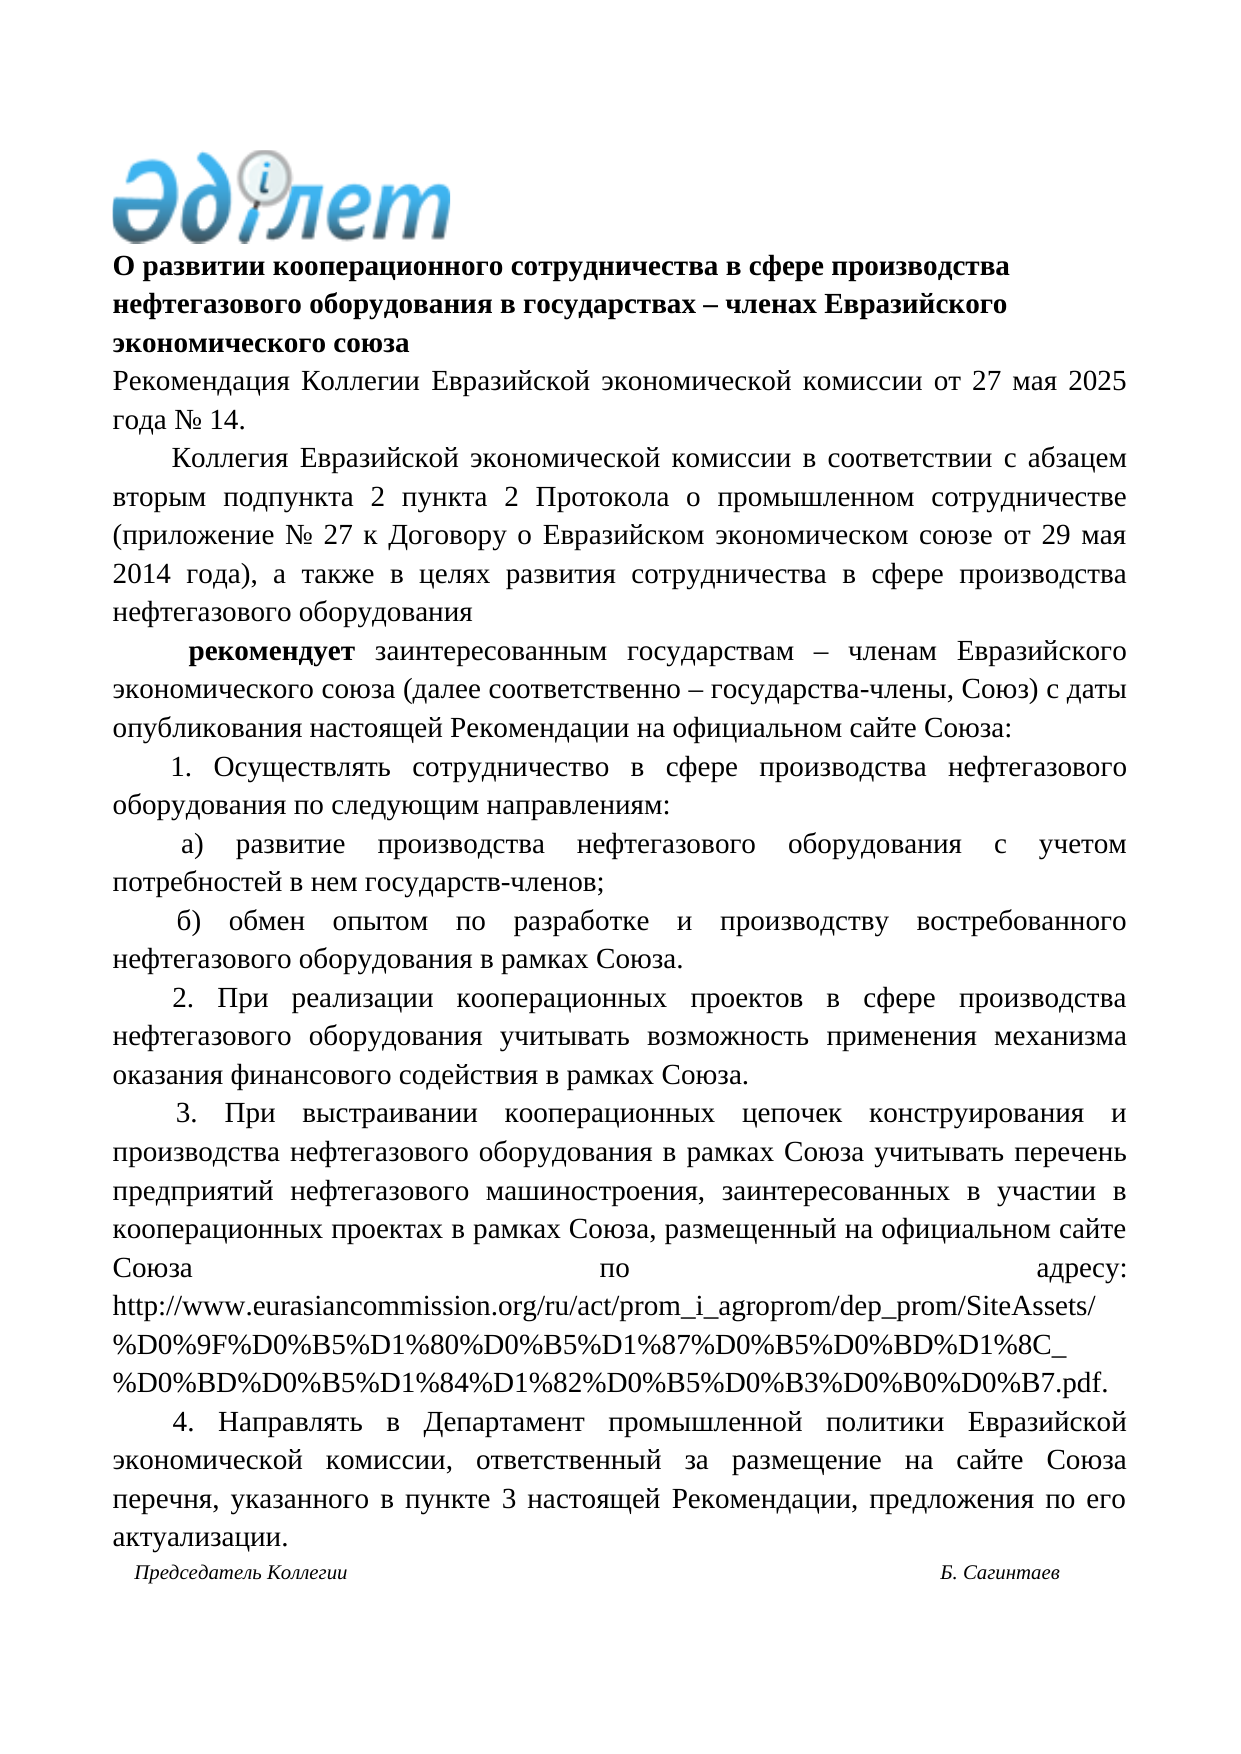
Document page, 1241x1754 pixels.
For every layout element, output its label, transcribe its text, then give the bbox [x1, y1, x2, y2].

text 3. При выстраивании кооперационных цепочек конструирования и производства нефтегазового оборудования в рамках Союза учитывать перечень предприятий нефтегазового машиностроения, заинтересованных в участии в кооперационных проектах в рамках Союза, размещенный на официальном сайте Союза по адресу: http://www.eurasiancommission.org/ru/act/prom_i_agroprom/dep_prom/SiteAssets/%D0%9F%D0%B5%D1%80%D0%B5%D1%87%D0%B5%D0%BD%D1%8C_%D0%BD%D0%B5%D1%84%D1%82%D0%B5%D0%B3%D0%B0%D0%B7.pdf. [112, 1096, 1128, 1399]
table_header Б. Сагинтаев [939, 1558, 1240, 1589]
picture [112, 150, 451, 244]
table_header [101, 1558, 939, 1589]
text Коллегия Евразийской экономической комиссии в соответствии с абзацем вторым подпункта 2 пункта 2 Протокола о промышленном сотрудничестве (приложение № 27 к Договору о Евразийском экономическом союзе от 29 мая 2014 года), а также в целях развития сотрудничества в сфере производства нефтегазового оборудования [112, 440, 1128, 628]
text 4. Направлять в Департамент промышленной политики Евразийской экономической комиссии, ответственный за размещение на сайте Союза перечня, указанного в пункте 3 настоящей Рекомендации, предложения по его актуализации. [112, 1404, 1128, 1553]
text а) развитие производства нефтегазового оборудования с учетом потребностей в нем государств-членов; [112, 826, 1128, 898]
text О развитии кооперационного сотрудничества в сфере производства нефтегазового оборудования в государствах – членах Евразийского экономического союза [112, 248, 1128, 358]
text Рекомендация Коллегии Евразийской экономической комиссии от 27 мая 2025 года № 14. [112, 363, 1128, 435]
text рекомендует заинтересованным государствам – членам Евразийского экономического союза (далее соответственно – государства-члены, Союз) с даты опубликования настоящей Рекомендации на официальном сайте Союза: [112, 633, 1128, 744]
text б) обмен опытом по разработке и производству востребованного нефтегазового оборудования в рамках Союза. [112, 903, 1128, 975]
text 1. Осуществлять сотрудничество в сфере производства нефтегазового оборудования по следующим направлениям: [112, 749, 1128, 821]
text 2. При реализации кооперационных проектов в сфере производства нефтегазового оборудования учитывать возможность применения механизма оказания финансового содействия в рамках Союза. [112, 980, 1128, 1091]
